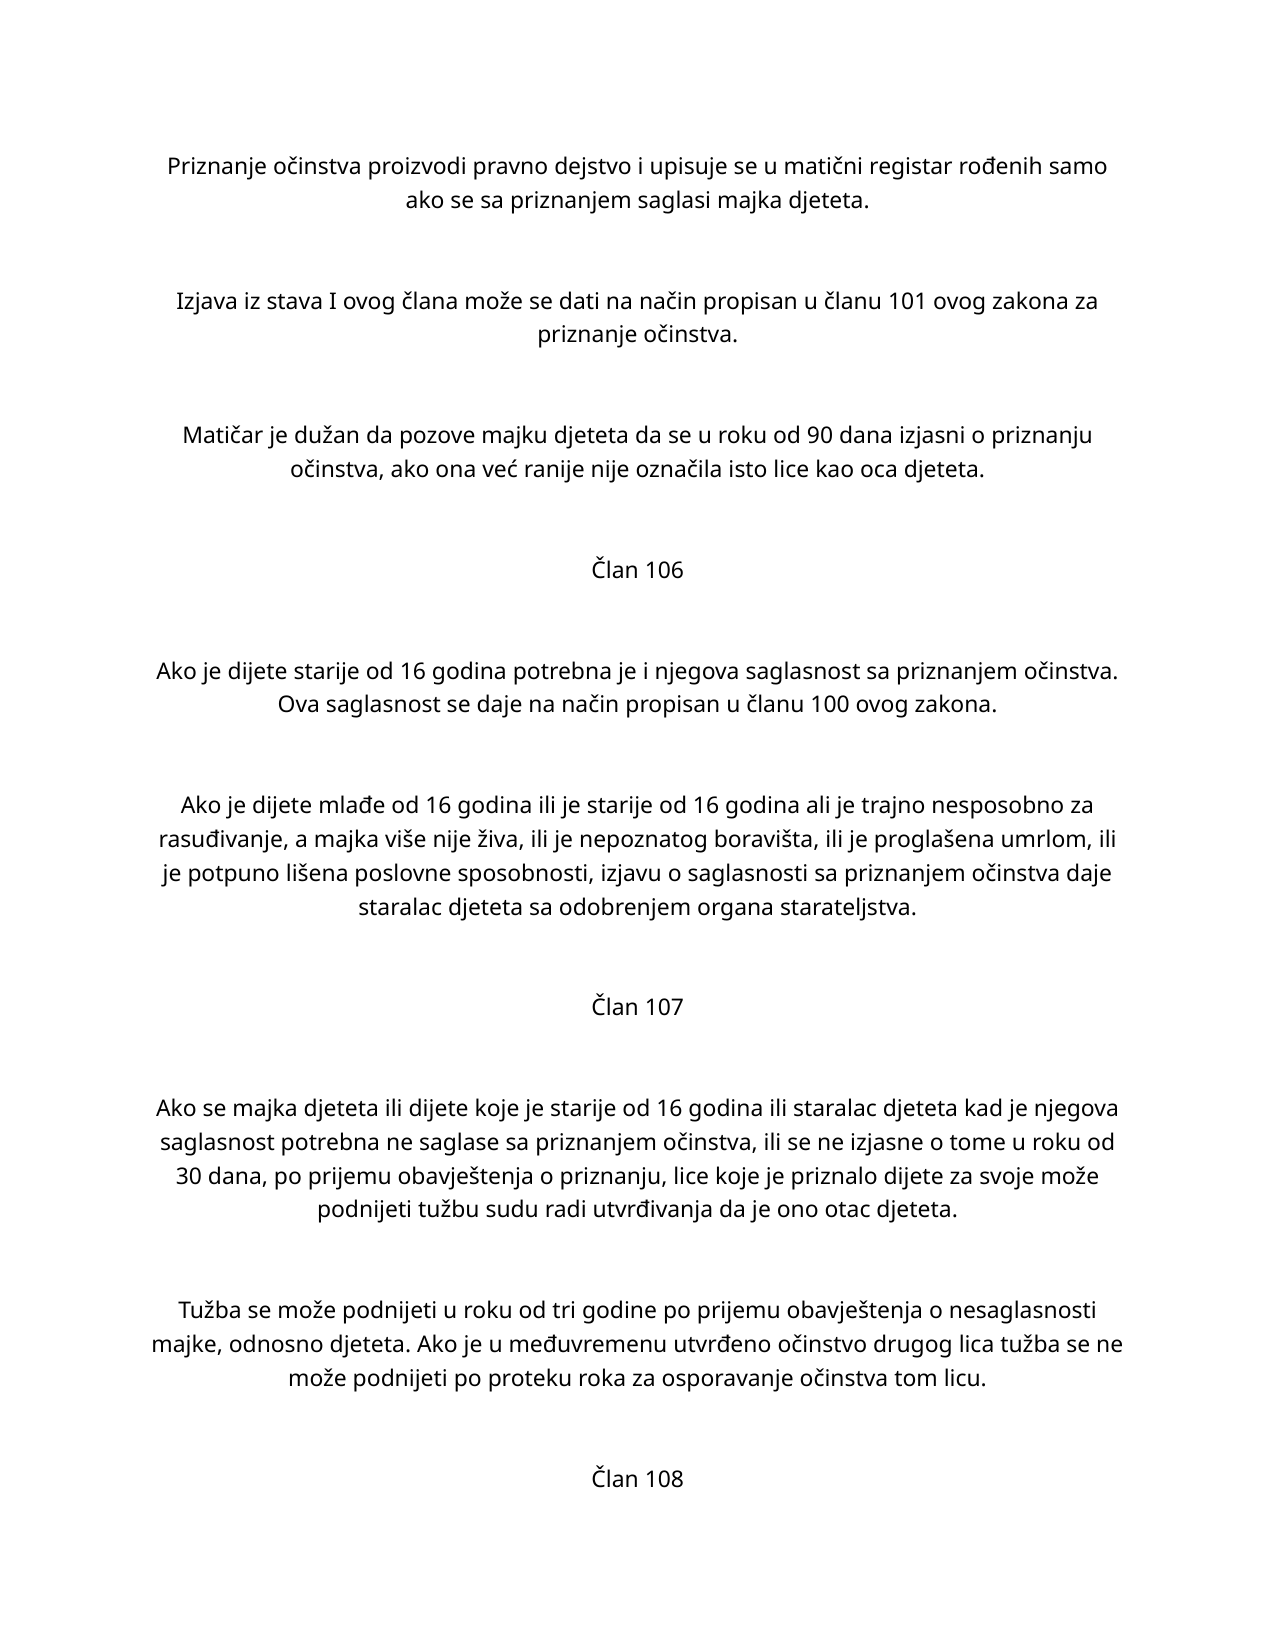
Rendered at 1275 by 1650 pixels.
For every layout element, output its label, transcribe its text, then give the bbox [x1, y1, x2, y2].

text Član 108 [150, 1462, 1125, 1494]
text Matičar je dužan da pozove majku djeteta da se u roku od 90 dana izjasni o priznanju očinstva, ako ona već ranije nije označila isto lice kao oca djeteta. [150, 419, 1125, 484]
text Tužba se može podnijeti u roku od tri godine po prijemu obavještenja o nesaglasnosti majke, odnosno djeteta. Ako je u međuvremenu utvrđeno očinstvo drugog lica tužba se ne može podnijeti po proteku roka za osporavanje očinstva tom licu. [150, 1294, 1125, 1393]
text Član 107 [150, 991, 1125, 1022]
text Ako je dijete mlađe od 16 godina ili je starije od 16 godina ali je trajno nesposobno za rasuđivanje, a majka više nije živa, ili je nepoznatog boravišta, ili je proglašena umrlom, ili je potpuno lišena poslovne sposobnosti, izjavu o saglasnosti sa priznanjem očinstva daje staralac djeteta sa odobrenjem organa starateljstva. [150, 789, 1125, 922]
text Član 106 [150, 554, 1125, 585]
text Izjava iz stava I ovog člana može se dati na način propisan u članu 101 ovog zakona za priznanje očinstva. [150, 284, 1125, 349]
text Priznanje očinstva proizvodi pravno dejstvo i upisuje se u matični registar rođenih samo ako se sa priznanjem saglasi majka djeteta. [150, 150, 1125, 215]
text Ako se majka djeteta ili dijete koje je starije od 16 godina ili staralac djeteta kad je njegova saglasnost potrebna ne saglase sa priznanjem očinstva, ili se ne izjasne o tome u roku od 30 dana, po prijemu obavještenja o priznanju, lice koje je priznalo dijete za svoje može podnijeti tužbu sudu radi utvrđivanja da je ono otac djeteta. [150, 1092, 1125, 1224]
text Ako je dijete starije od 16 godina potrebna je i njegova saglasnost sa priznanjem očinstva. Ova saglasnost se daje na način propisan u članu 100 ovog zakona. [150, 654, 1125, 719]
